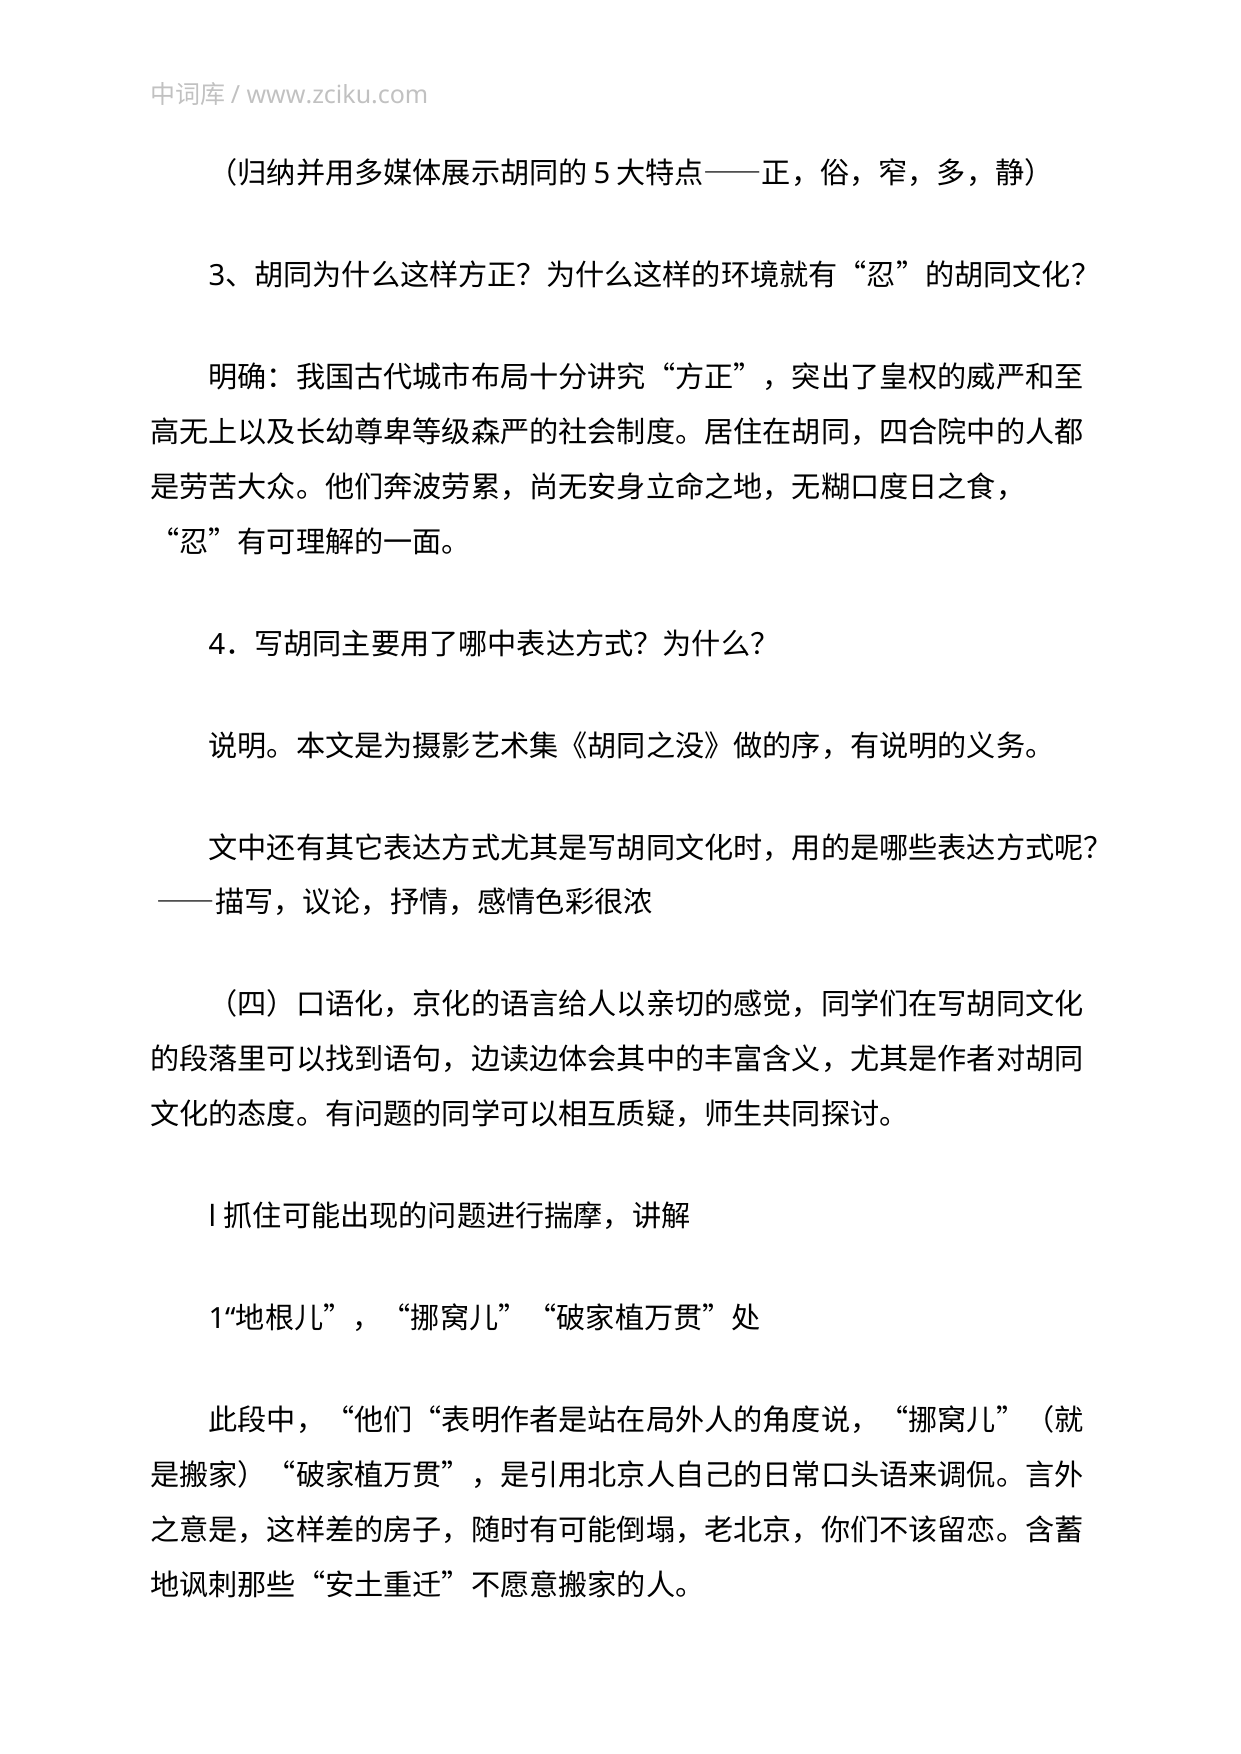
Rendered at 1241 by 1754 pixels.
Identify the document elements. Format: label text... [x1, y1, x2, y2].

text 说明。本文是为摄影艺术集《胡同之没》做的序，有说明的义务。 [150, 722, 1090, 765]
text 明确：我国古代城市布局十分讲究“方正”，突出了皇权的威严和至高无上以及长幼尊卑等级森严的社会制度。居住在胡同，四合院中的人都是劳苦大众。他们奔波劳累，尚无安身立命之地，无糊口度日之食，“忍”有可理解的一面。 [150, 354, 1090, 561]
text 4．写胡同主要用了哪中表达方式？为什么？ [150, 620, 1090, 663]
text 此段中，“他们“表明作者是站在局外人的角度说，“挪窝儿”（就是搬家）“破家植万贯”，是引用北京人自己的日常口头语来调侃。言外之意是，这样差的房子，随时有可能倒塌，老北京，你们不该留恋。含蓄地讽刺那些“安土重迁”不愿意搬家的人。 [150, 1396, 1090, 1603]
text 文中还有其它表达方式尤其是写胡同文化时，用的是哪些表达方式呢？ ——描写，议论，抒情，感情色彩很浓 [150, 824, 1090, 921]
text l 抓住可能出现的问题进行揣摩，讲解 [150, 1192, 1090, 1235]
text （归纳并用多媒体展示胡同的5大特点——正，俗，窄，多，静） [150, 150, 1090, 192]
text 3、胡同为什么这样方正？为什么这样的环境就有“忍”的胡同文化？ [150, 252, 1090, 294]
text （四）口语化，京化的语言给人以亲切的感觉，同学们在写胡同文化的段落里可以找到语句，边读边体会其中的丰富含义，尤其是作者对胡同文化的态度。有问题的同学可以相互质疑，师生共同探讨。 [150, 981, 1090, 1133]
text 1“地根儿”，“挪窝儿”“破家植万贯”处 [150, 1294, 1090, 1337]
